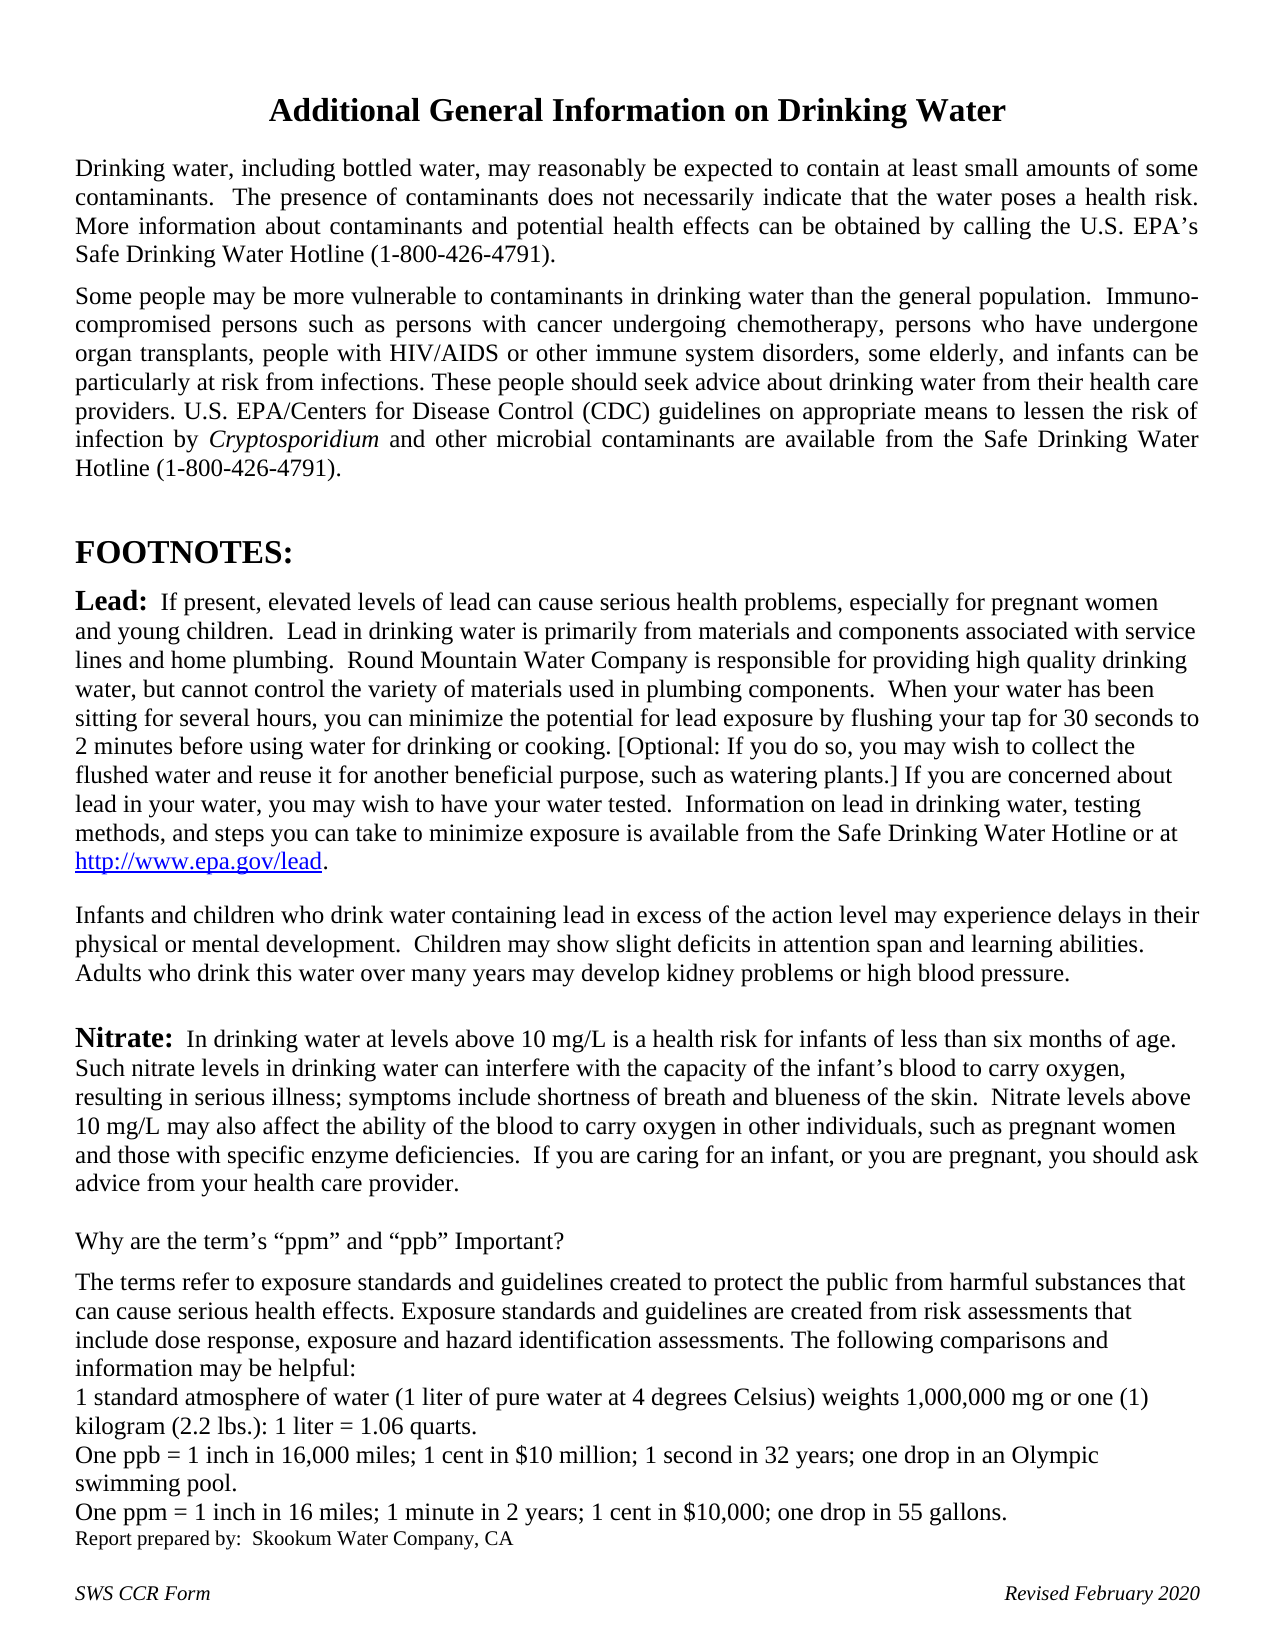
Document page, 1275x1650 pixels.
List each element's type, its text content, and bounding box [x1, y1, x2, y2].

text Lead: If present, elevated levels of lead can cause serious health problems, especially for pregnant women and young children. Lead in drinking water is primarily from materials and components associated with service lines and home plumbing. Round Mountain Water Company is responsible for providing high quality drinking water, but cannot control the variety of materials used in plumbing components. When your water has been sitting for several hours, you can minimize the potential for lead exposure by flushing your tap for 30 seconds to 2 minutes before using water for drinking or cooking. [Optional: If you do so, you may wish to collect the flushed water and reuse it for another beneficial purpose, such as watering plants.] If you are concerned about lead in your water, you may wish to have your water tested. Information on lead in drinking water, testing methods, and steps you can take to minimize exposure is available from the Safe Drinking Water Hotline or at http://www.epa.gov/lead. [75, 583, 1200, 875]
text Some people may be more vulnerable to contaminants in drinking water than the general population. Immuno-compromised persons such as persons with cancer undergoing chemotherapy, persons who have undergone organ transplants, people with HIV/AIDS or other immune system disorders, some elderly, and infants can be particularly at risk from infections. These people should seek advice about drinking water from their health care providers. U.S. EPA/Centers for Disease Control (CDC) guidelines on appropriate means to lessen the risk of infection by Cryptosporidium and other microbial contaminants are available from the Safe Drinking Water Hotline (1-800-426-4791). [75, 281, 1200, 482]
text One ppb = 1 inch in 16,000 miles; 1 cent in $10 million; 1 second in 32 years; one drop in an Olympic swimming pool. [75, 1440, 1200, 1497]
text The terms refer to exposure standards and guidelines created to protect the public from harmful substances that can cause serious health effects. Exposure standards and guidelines are created from risk assessments that include dose response, exposure and hazard identification assessments. The following comparisons and information may be helpful: [75, 1267, 1200, 1382]
text Infants and children who drink water containing lead in excess of the action level may experience delays in their physical or mental development. Children may show slight deficits in attention span and learning abilities. Adults who drink this water over many years may develop kidney problems or high blood pressure. [75, 900, 1200, 986]
text FOOTNOTES: [75, 532, 1200, 570]
text 1 standard atmosphere of water (1 liter of pure water at 4 degrees Celsius) weights 1,000,000 mg or one (1) kilogram (2.2 lbs.): 1 liter = 1.06 quarts. [75, 1382, 1200, 1440]
text Report prepared by: Skookum Water Company, CA [75, 1526, 1200, 1550]
text Nitrate: In drinking water at levels above 10 mg/L is a health risk for infants of less than six months of age. Such nitrate levels in drinking water can interfere with the capacity of the infant’s blood to carry oxygen, resulting in serious illness; symptoms include shortness of breath and blueness of the skin. Nitrate levels above 10 mg/L may also affect the ability of the blood to carry oxygen in other individuals, such as pregnant women and those with specific enzyme deficiencies. If you are caring for an infant, or you are pregnant, you should ask advice from your health care provider. [75, 1020, 1200, 1197]
text Additional General Information on Drinking Water [75, 90, 1200, 128]
text Drinking water, including bottled water, may reasonably be expected to contain at least small amounts of some contaminants. The presence of contaminants does not necessarily indicate that the water poses a health risk. More information about contaminants and potential health effects can be obtained by calling the U.S. EPA’s Safe Drinking Water Hotline (1-800-426-4791). [75, 153, 1200, 268]
text One ppm = 1 inch in 16 miles; 1 minute in 2 years; 1 cent in $10,000; one drop in 55 gallons. [75, 1497, 1200, 1526]
text Why are the term’s “ppm” and “ppb” Important? [75, 1226, 1200, 1255]
